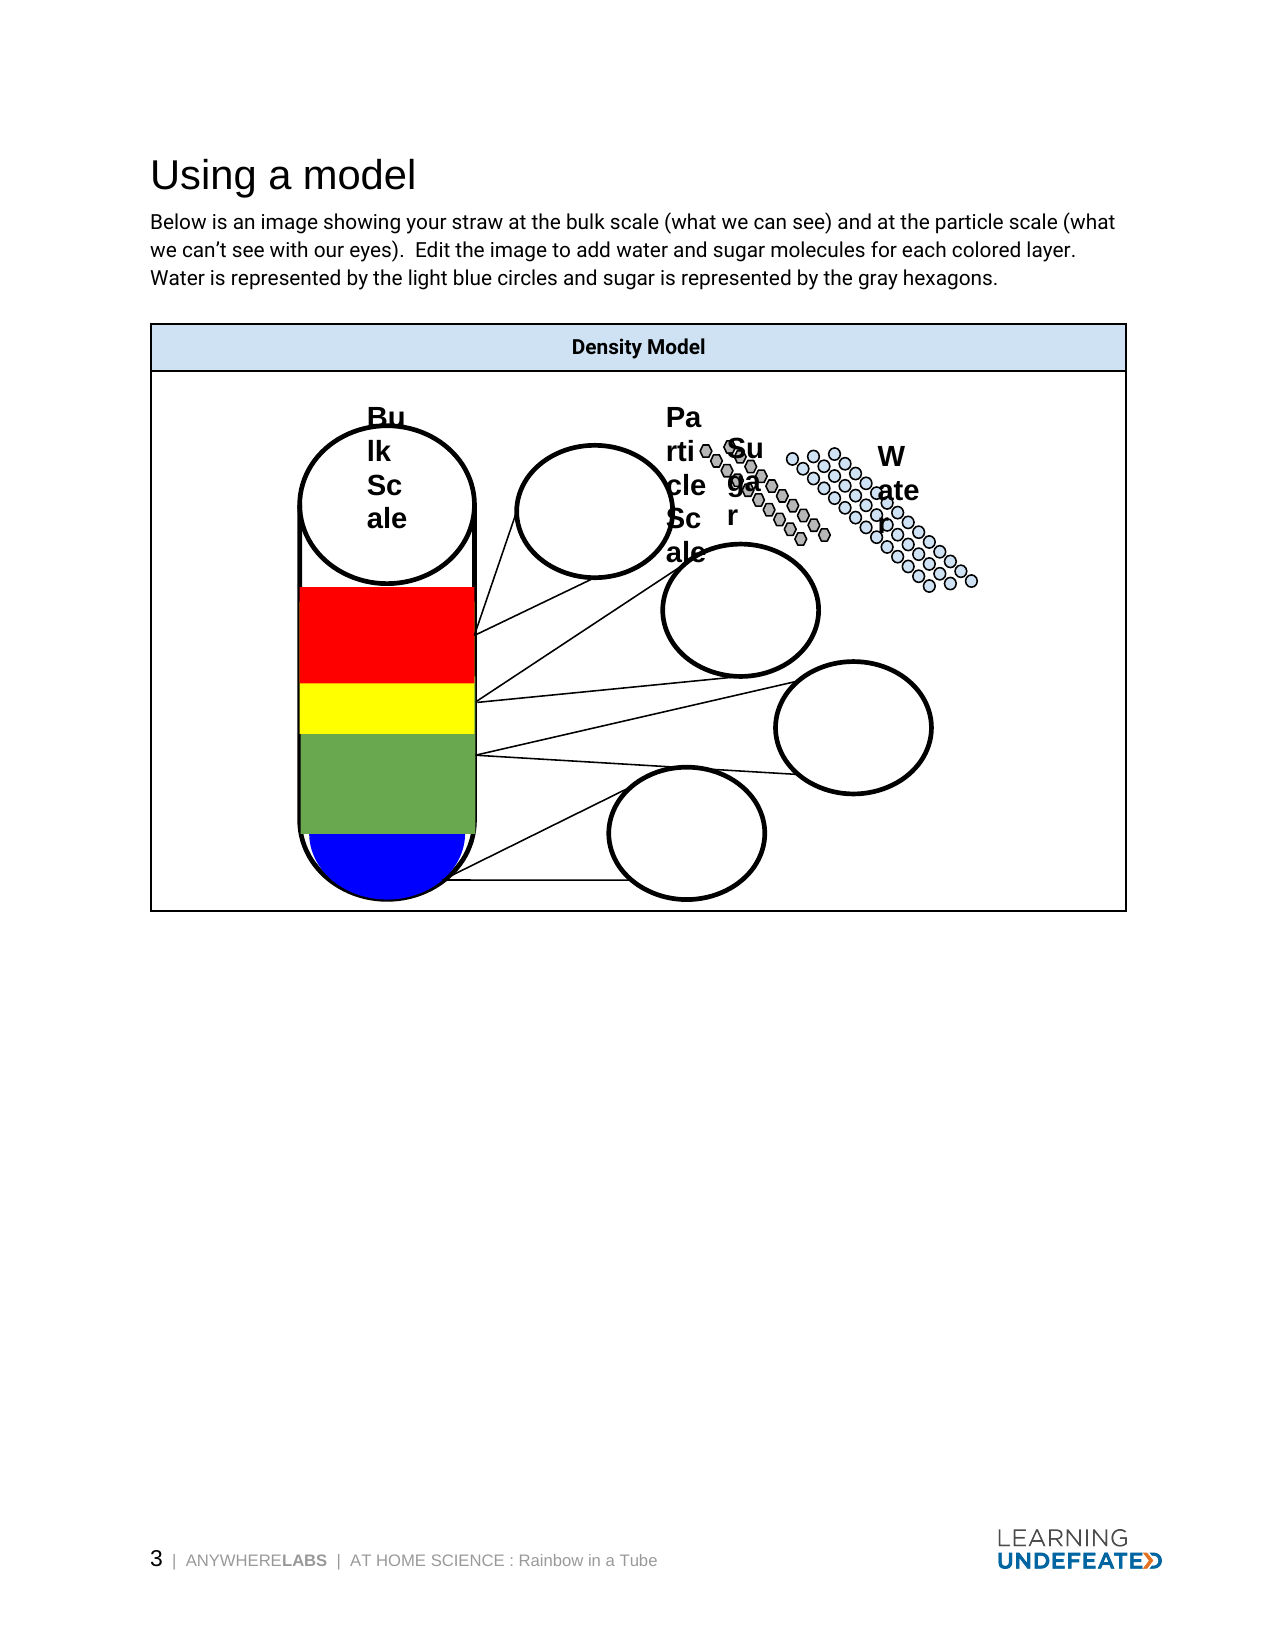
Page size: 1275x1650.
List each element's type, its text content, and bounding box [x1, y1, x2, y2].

table_cell [152, 372, 1125, 910]
subtitle Using a model [150, 150, 1125, 198]
text Below is an image showing your straw at the bulk scale (what we can see) and at the particle scale (what we can’t see with our eyes). Edit the image to add water and sugar molecules for each colored layer. Water is represented by the light blue circles and sugar is represented by the gray hexagons. [150, 210, 1125, 291]
table_header Density Model [152, 325, 1125, 370]
picture [998, 1529, 1162, 1569]
